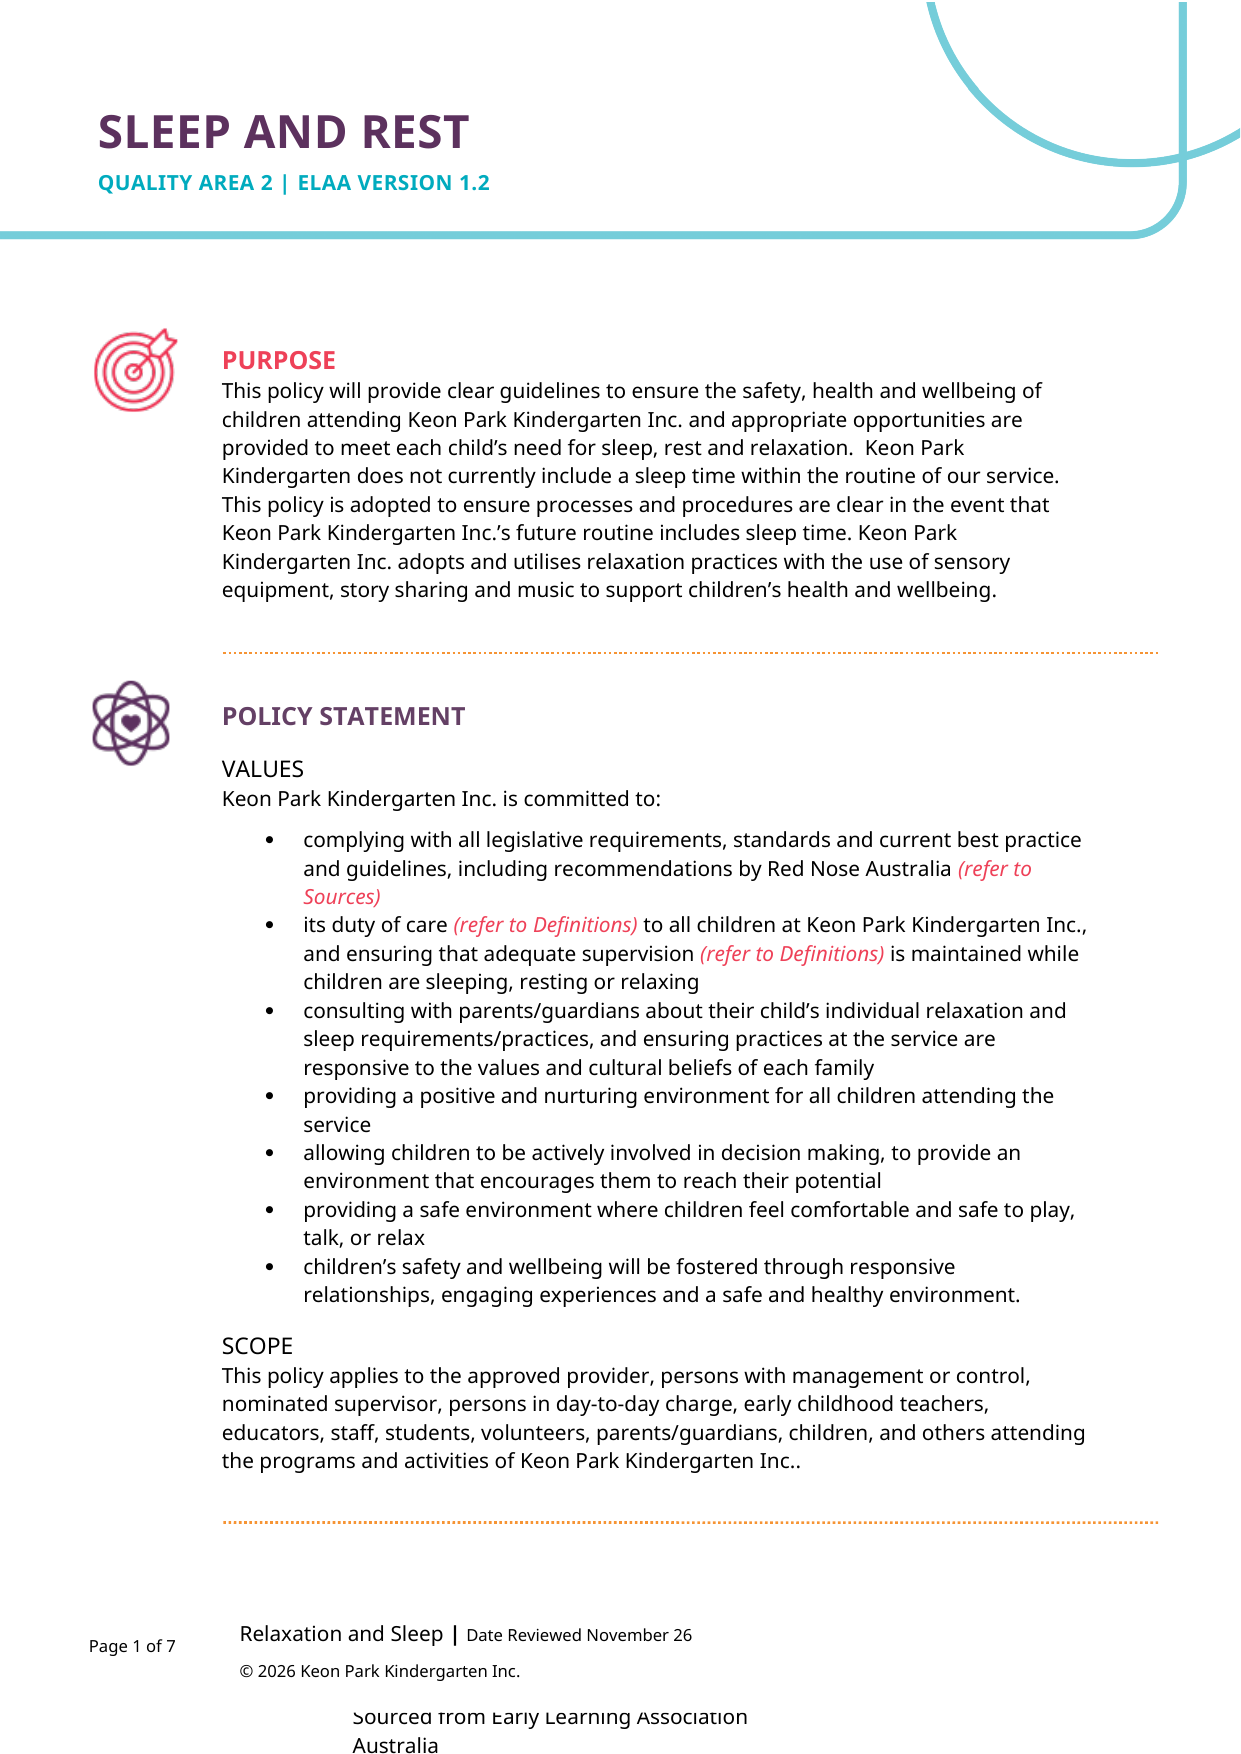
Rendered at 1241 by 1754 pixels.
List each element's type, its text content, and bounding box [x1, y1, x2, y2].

picture [0, 2, 1241, 261]
text This policy will provide clear guidelines to ensure the safety, health and wellbeing of children attending and appropriate opportunities are provided to meet each child’s need for sleep, rest and relaxation. Keon Park Kindergarten does not currently include a sleep time within the routine of our service. This policy is adopted to ensure processes and procedures are clear in the event that Keon Park Kindergarten Inc.’s future routine includes sleep time. Keon Park Kindergarten Inc. adopts and utilises relaxation practices with the use of sensory equipment, story sharing and music to support children’s health and wellbeing. [222, 376, 1093, 604]
text Purpose [222, 342, 1093, 376]
text its duty of care (refer to Definitions) to all children at , and ensuring that adequate supervision (refer to Definitions) is maintained while children are sleeping, resting or relaxing [266, 911, 1093, 996]
text complying with all legislative requirements, standards and current best practice and guidelines, including recommendations by Red Nose Australia (refer to Sources) [266, 825, 1093, 911]
text allowing children to be actively involved in decision making, to provide an environment that encourages them to reach their potential [266, 1138, 1093, 1195]
picture [85, 318, 177, 417]
text providing a positive and nurturing environment for all children attending the service [266, 1081, 1093, 1138]
picture [83, 670, 178, 771]
text children’s safety and wellbeing will be fostered through responsive relationships, engaging experiences and a safe and healthy environment. [266, 1252, 1093, 1309]
text This policy applies to the approved provider, persons with management or control, nominated supervisor, persons in day-to-day charge, early childhood teachers, educators, staff, students, volunteers, parents/guardians, children, and others attending the programs and activities of . [222, 1361, 1093, 1474]
text consulting with parents/guardians about their child’s individual relaxation and sleep requirements/practices, and ensuring practices at the service are responsive to the values and cultural beliefs of each family [266, 996, 1093, 1081]
subtitle Values [222, 753, 1093, 784]
text providing a safe environment where children feel comfortable and safe to play, talk, or relax [266, 1195, 1093, 1252]
subtitle Scope [222, 1329, 1093, 1361]
text is committed to: [222, 784, 1093, 813]
text Policy Statement [222, 698, 1093, 732]
